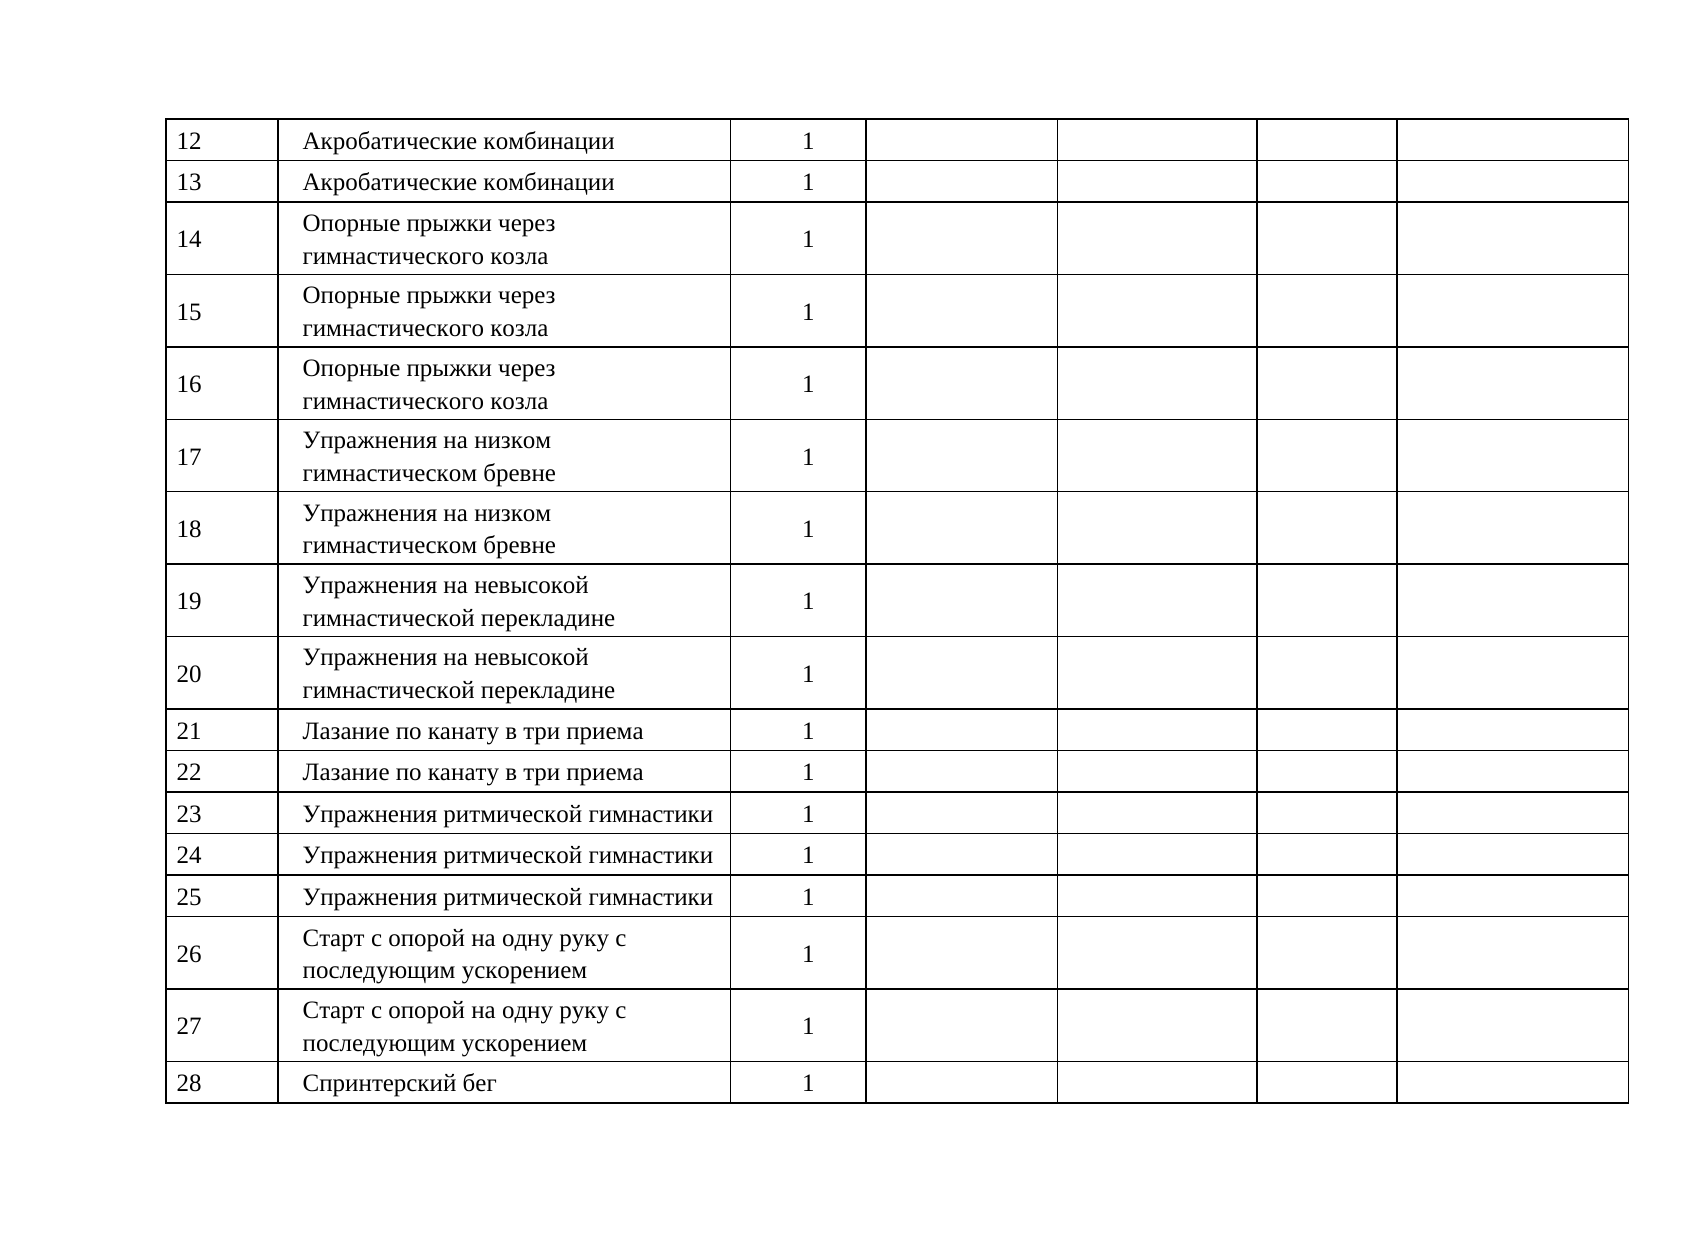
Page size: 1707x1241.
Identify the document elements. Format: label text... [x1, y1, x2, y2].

table_cell [1058, 637, 1256, 708]
table_cell [1398, 348, 1628, 418]
table_cell [867, 275, 1057, 346]
table_cell Акробатические комбинации [279, 120, 730, 160]
table_cell [1398, 751, 1628, 791]
table_cell [1398, 876, 1628, 916]
table_cell [1398, 565, 1628, 636]
table_cell [1258, 751, 1396, 791]
table_cell 1 [731, 120, 865, 160]
table_cell Упражнения ритмической гимнастики [279, 793, 730, 833]
table_cell Упражнения ритмической гимнастики [279, 876, 730, 916]
table_cell [1258, 565, 1396, 636]
table_cell [1058, 751, 1256, 791]
table_cell 16 [167, 348, 277, 418]
table_cell 13 [167, 161, 277, 201]
table_cell Упражнения на невысокой гимнастической перекладине [279, 637, 730, 708]
table_cell [1258, 990, 1396, 1061]
table_cell 17 [167, 420, 277, 491]
table_cell Упражнения на низком гимнастическом бревне [279, 420, 730, 491]
table_cell [1398, 161, 1628, 201]
table_cell [867, 876, 1057, 916]
table_cell 1 [731, 834, 865, 874]
table_cell [1058, 203, 1256, 274]
table_cell Опорные прыжки через гимнастического козла [279, 275, 730, 346]
table_cell 1 [731, 751, 865, 791]
table_cell [1058, 275, 1256, 346]
table_cell [1258, 917, 1396, 988]
table_cell [867, 917, 1057, 988]
table_cell [867, 637, 1057, 708]
table_cell 15 [167, 275, 277, 346]
table_cell Акробатические комбинации [279, 161, 730, 201]
table_cell [867, 120, 1057, 160]
table_cell [1058, 420, 1256, 491]
table_cell 24 [167, 834, 277, 874]
table_cell [1058, 710, 1256, 749]
table_cell 27 [167, 990, 277, 1061]
table_cell [1398, 834, 1628, 874]
table_cell [1258, 120, 1396, 160]
table_cell [1258, 710, 1396, 749]
table_cell [1258, 420, 1396, 491]
table_cell 1 [731, 161, 865, 201]
table_cell [1398, 710, 1628, 749]
table_cell 1 [731, 565, 865, 636]
table_cell [1398, 637, 1628, 708]
table_cell [867, 751, 1057, 791]
table_cell 21 [167, 710, 277, 749]
table_cell 18 [167, 492, 277, 563]
table_cell [1258, 637, 1396, 708]
table_cell Спринтерский бег [279, 1062, 730, 1102]
table_cell [1058, 990, 1256, 1061]
table_cell [1398, 793, 1628, 833]
table_cell [1258, 793, 1396, 833]
table_cell 1 [731, 420, 865, 491]
table_cell [1398, 990, 1628, 1061]
table_cell [867, 492, 1057, 563]
table_cell [1398, 275, 1628, 346]
table_cell Опорные прыжки через гимнастического козла [279, 203, 730, 274]
table_cell Упражнения на невысокой гимнастической перекладине [279, 565, 730, 636]
table_cell 1 [731, 275, 865, 346]
table_cell 1 [731, 876, 865, 916]
table_cell Старт с опорой на одну руку с последующим ускорением [279, 917, 730, 988]
table_cell 22 [167, 751, 277, 791]
table_cell [1058, 1062, 1256, 1102]
table_cell 20 [167, 637, 277, 708]
table_cell Упражнения на низком гимнастическом бревне [279, 492, 730, 563]
table_cell [1058, 120, 1256, 160]
table_cell [1058, 793, 1256, 833]
table_cell 25 [167, 876, 277, 916]
table_cell [1398, 492, 1628, 563]
table_cell [1058, 492, 1256, 563]
table_cell 1 [731, 710, 865, 749]
table_cell [1058, 565, 1256, 636]
table_cell [867, 348, 1057, 418]
table_cell 1 [731, 793, 865, 833]
table_cell [1258, 876, 1396, 916]
table_cell Лазание по канату в три приема [279, 751, 730, 791]
table_cell [1058, 348, 1256, 418]
table_cell [867, 1062, 1057, 1102]
table_cell Опорные прыжки через гимнастического козла [279, 348, 730, 418]
table_cell 26 [167, 917, 277, 988]
table_cell [1398, 917, 1628, 988]
table_cell 1 [731, 203, 865, 274]
table_cell 1 [731, 348, 865, 418]
table_cell [1398, 1062, 1628, 1102]
table_cell [867, 793, 1057, 833]
table_cell [1258, 203, 1396, 274]
table_cell [867, 161, 1057, 201]
table_cell 1 [731, 492, 865, 563]
table_cell 1 [731, 1062, 865, 1102]
table_cell [1398, 420, 1628, 491]
table_cell [867, 565, 1057, 636]
table_cell 12 [167, 120, 277, 160]
table_cell [1258, 348, 1396, 418]
table_cell [1258, 834, 1396, 874]
table_cell 1 [731, 990, 865, 1061]
table_cell 19 [167, 565, 277, 636]
table_cell [1258, 161, 1396, 201]
table_cell 1 [731, 917, 865, 988]
table_cell [1058, 161, 1256, 201]
table_cell [1398, 120, 1628, 160]
table_cell 1 [731, 637, 865, 708]
table_cell [867, 834, 1057, 874]
table_cell Лазание по канату в три приема [279, 710, 730, 749]
table_cell 14 [167, 203, 277, 274]
table_cell [867, 990, 1057, 1061]
table_cell [1258, 492, 1396, 563]
table_cell [1258, 1062, 1396, 1102]
table_cell [867, 420, 1057, 491]
table_cell [1258, 275, 1396, 346]
table_cell [1058, 834, 1256, 874]
table_cell [1058, 917, 1256, 988]
table_cell [1058, 876, 1256, 916]
table_cell 28 [167, 1062, 277, 1102]
table_cell [867, 710, 1057, 749]
table_cell [1398, 203, 1628, 274]
table_cell Старт с опорой на одну руку с последующим ускорением [279, 990, 730, 1061]
table_cell Упражнения ритмической гимнастики [279, 834, 730, 874]
table_cell [867, 203, 1057, 274]
table_cell 23 [167, 793, 277, 833]
